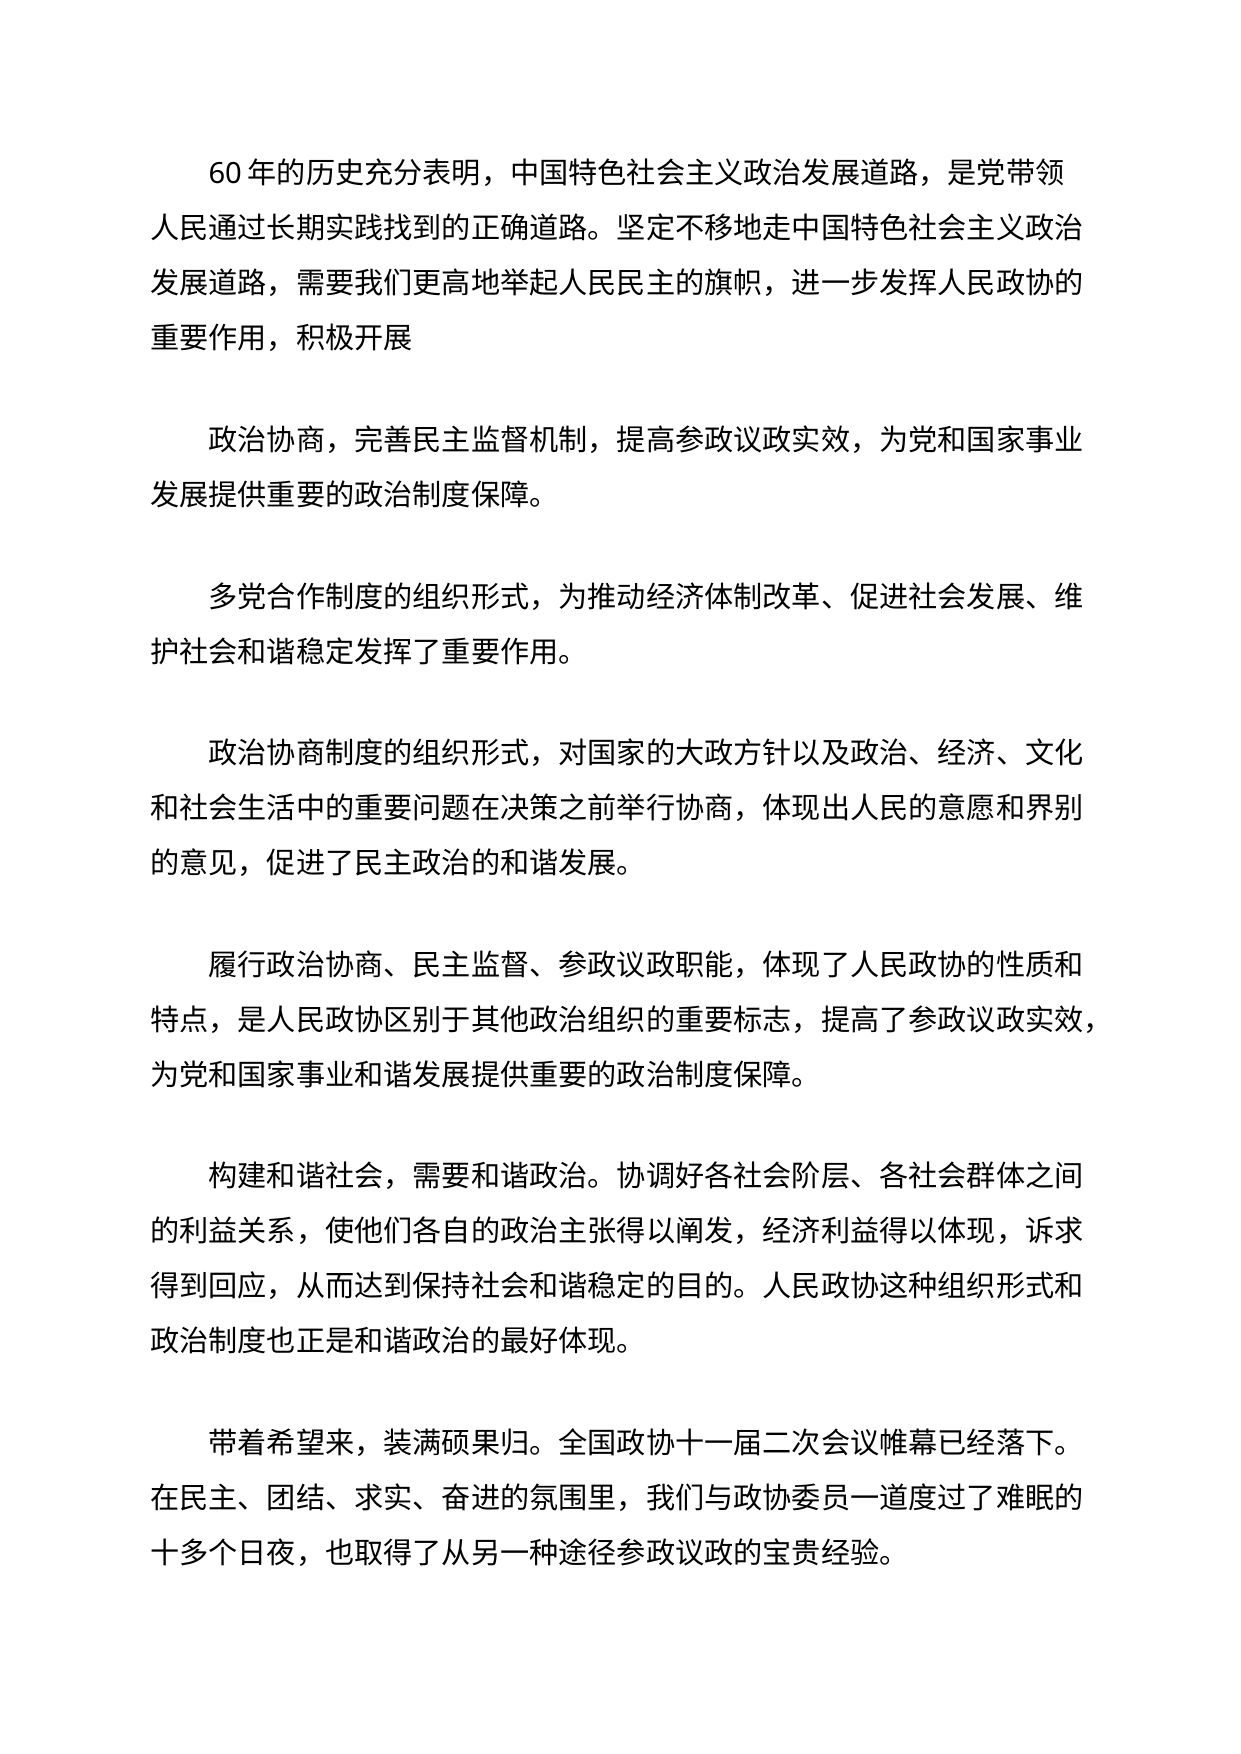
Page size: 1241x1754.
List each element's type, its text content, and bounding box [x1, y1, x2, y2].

text 构建和谐社会，需要和谐政治。协调好各社会阶层、各社会群体之间的利益关系，使他们各自的政治主张得以阐发，经济利益得以体现，诉求得到回应，从而达到保持社会和谐稳定的目的。人民政协这种组织形式和政治制度也正是和谐政治的最好体现。 [150, 1153, 1090, 1360]
text 带着希望来，装满硕果归。全国政协十一届二次会议帷幕已经落下。在民主、团结、求实、奋进的氛围里，我们与政协委员一道度过了难眠的十多个日夜，也取得了从另一种途径参政议政的宝贵经验。 [150, 1419, 1090, 1572]
text 多党合作制度的组织形式，为推动经济体制改革、促进社会发展、维护社会和谐稳定发挥了重要作用。 [150, 573, 1090, 670]
text 60年的历史充分表明，中国特色社会主义政治发展道路，是党带领人民通过长期实践找到的正确道路。坚定不移地走中国特色社会主义政治发展道路，需要我们更高地举起人民民主的旗帜，进一步发挥人民政协的重要作用，积极开展 [150, 150, 1090, 357]
text 履行政治协商、民主监督、参政议政职能，体现了人民政协的性质和特点，是人民政协区别于其他政治组织的重要标志，提高了参政议政实效，为党和国家事业和谐发展提供重要的政治制度保障。 [150, 941, 1090, 1093]
text 政治协商制度的组织形式，对国家的大政方针以及政治、经济、文化和社会生活中的重要问题在决策之前举行协商，体现出人民的意愿和界别的意见，促进了民主政治的和谐发展。 [150, 730, 1090, 882]
text 政治协商，完善民主监督机制，提高参政议政实效，为党和国家事业发展提供重要的政治制度保障。 [150, 417, 1090, 514]
